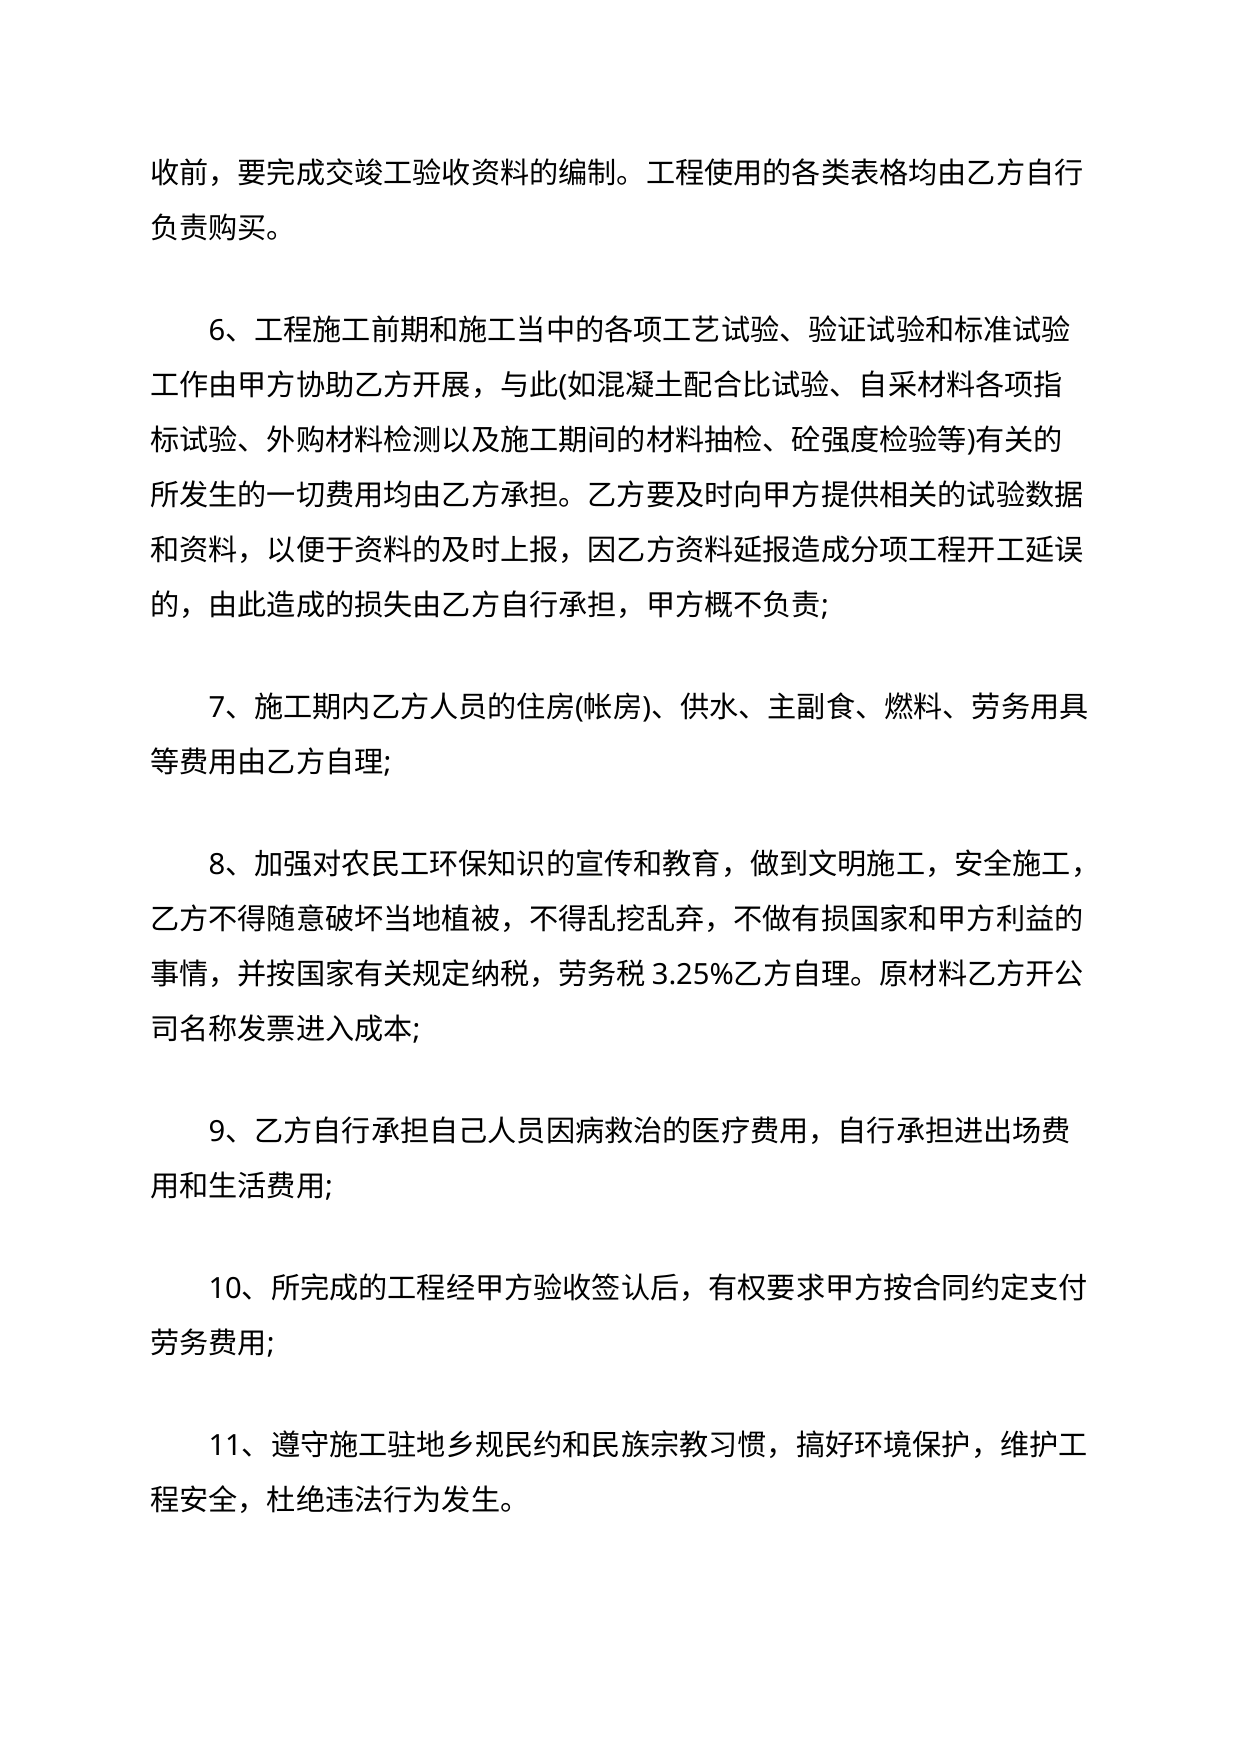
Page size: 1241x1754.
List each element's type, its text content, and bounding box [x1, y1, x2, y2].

text 7、施工期内乙方人员的住房(帐房)、供水、主副食、燃料、劳务用具等费用由乙方自理; [150, 683, 1090, 781]
text 11、遵守施工驻地乡规民约和民族宗教习惯，搞好环境保护，维护工程安全，杜绝违法行为发生。 [150, 1421, 1090, 1518]
text 6、工程施工前期和施工当中的各项工艺试验、验证试验和标准试验工作由甲方协助乙方开展，与此(如混凝土配合比试验、自采材料各项指标试验、外购材料检测以及施工期间的材料抽检、砼强度检验等)有关的所发生的一切费用均由乙方承担。乙方要及时向甲方提供相关的试验数据和资料，以便于资料的及时上报，因乙方资料延报造成分项工程开工延误的，由此造成的损失由乙方自行承担，甲方概不负责; [150, 307, 1090, 624]
text 9、乙方自行承担自己人员因病救治的医疗费用，自行承担进出场费用和生活费用; [150, 1107, 1090, 1205]
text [150, 150, 1090, 247]
text 10、所完成的工程经甲方验收签认后，有权要求甲方按合同约定支付劳务费用; [150, 1264, 1090, 1362]
text 8、加强对农民工环保知识的宣传和教育，做到文明施工，安全施工，乙方不得随意破坏当地植被，不得乱挖乱弃，不做有损国家和甲方利益的事情，并按国家有关规定纳税，劳务税3.25%乙方自理。原材料乙方开公司名称发票进入成本; [150, 840, 1090, 1048]
